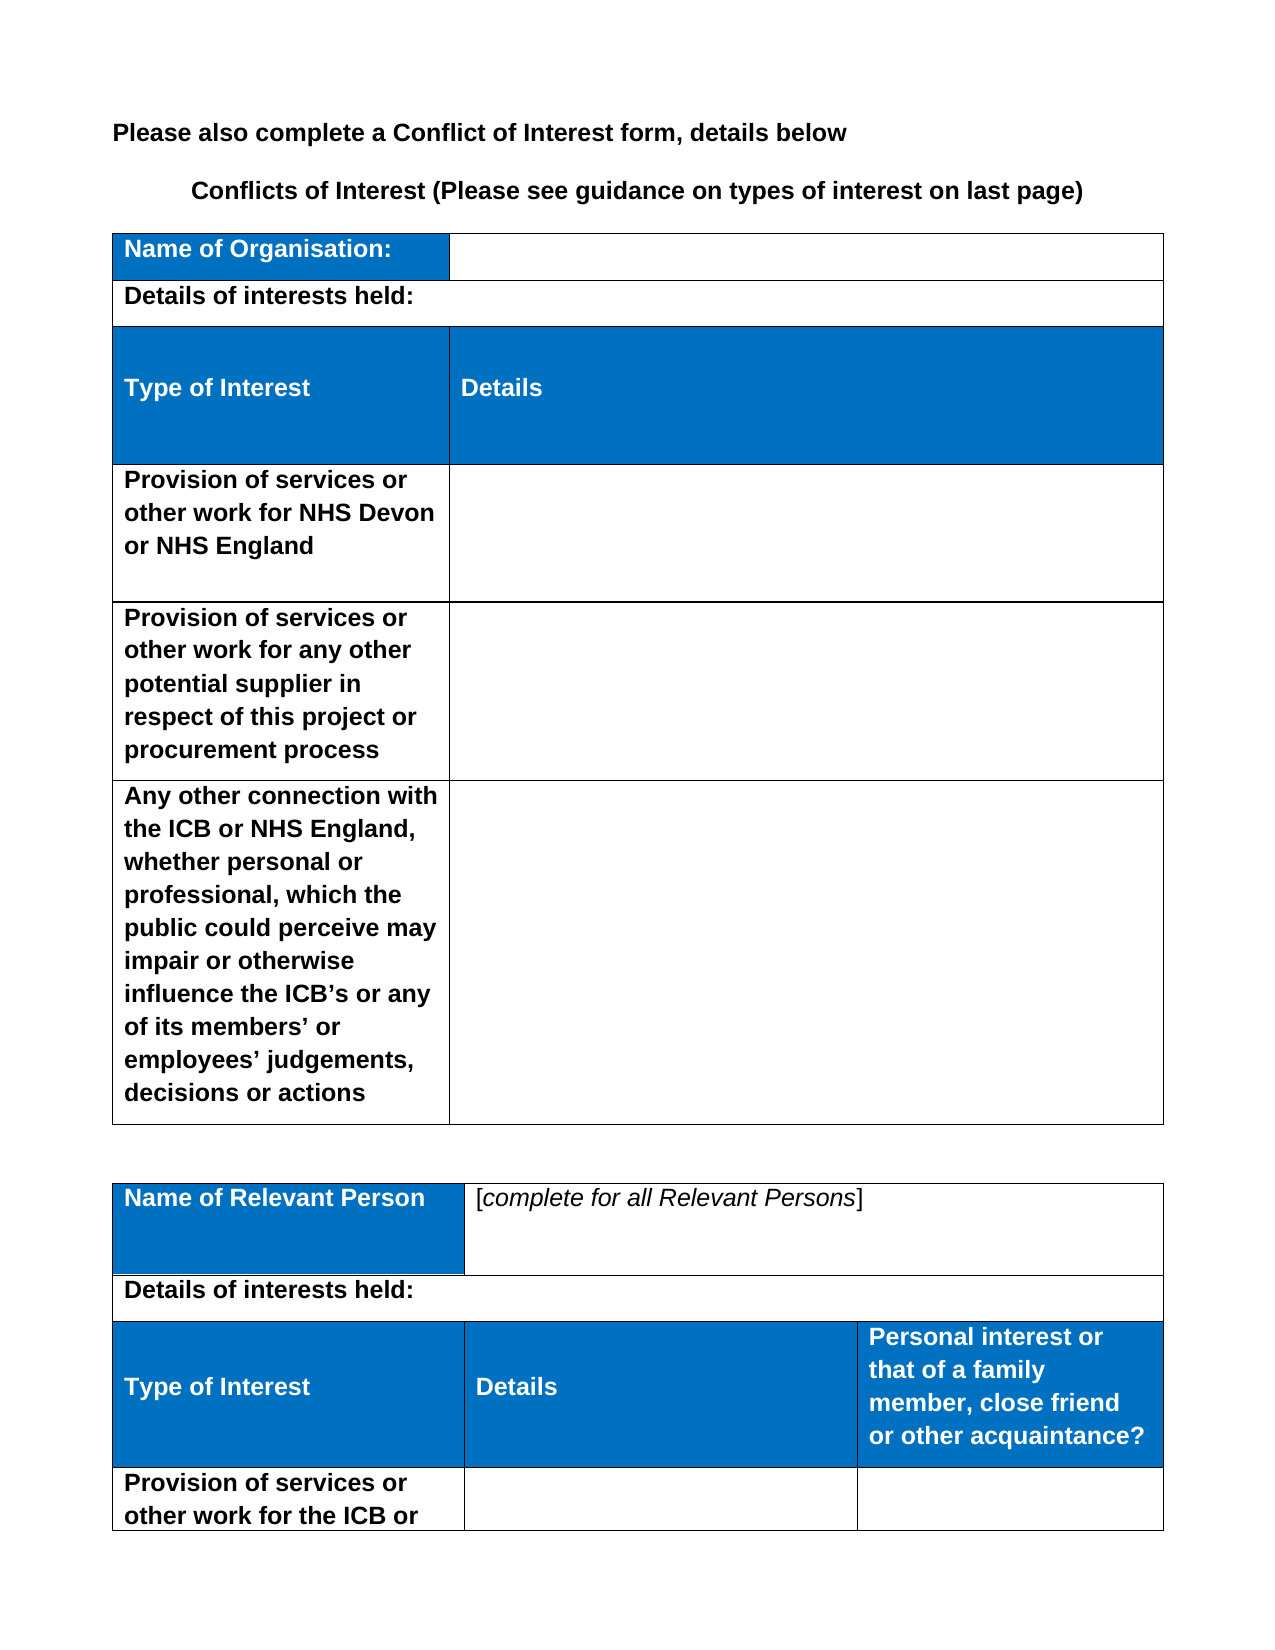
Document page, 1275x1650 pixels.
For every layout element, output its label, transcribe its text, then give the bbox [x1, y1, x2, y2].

table_header Name of Organisation: [113, 234, 449, 280]
table_cell [858, 1468, 1163, 1529]
text Please also complete a Conflict of Interest form, details below [112, 118, 1163, 147]
table_header Name of Relevant Person [113, 1184, 464, 1274]
table_cell Provision of services or other work for NHS Devon or NHS England [113, 465, 449, 601]
table_cell [450, 781, 1163, 1124]
table_cell Details [450, 327, 1163, 464]
table_cell Type of Interest [113, 327, 449, 464]
table_header [complete for all Relevant Persons] [465, 1184, 1163, 1274]
table_cell Provision of services or other work for any other potential supplier in respect of this project or procurement process [113, 603, 449, 780]
table_cell Personal interest or that of a family member, close friend or other acquaintance? [858, 1322, 1163, 1467]
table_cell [113, 1468, 464, 1529]
table_cell Type of Interest [113, 1322, 464, 1467]
table_cell Details of interests held: [113, 1276, 1163, 1321]
table_cell Details [465, 1322, 857, 1467]
table_cell Details of interests held: [113, 281, 1163, 326]
table_cell [465, 1468, 857, 1529]
table_cell [450, 465, 1163, 601]
table_header [450, 234, 1163, 280]
text Conflicts of Interest (Please see guidance on types of interest on last page) [112, 176, 1163, 204]
table_cell [450, 603, 1163, 780]
table_cell Any other connection with the ICB or NHS England, whether personal or professional, which the public could perceive may impair or otherwise influence the ICB’s or any of its members’ or employees’ judgements, decisions or actions [113, 781, 449, 1124]
